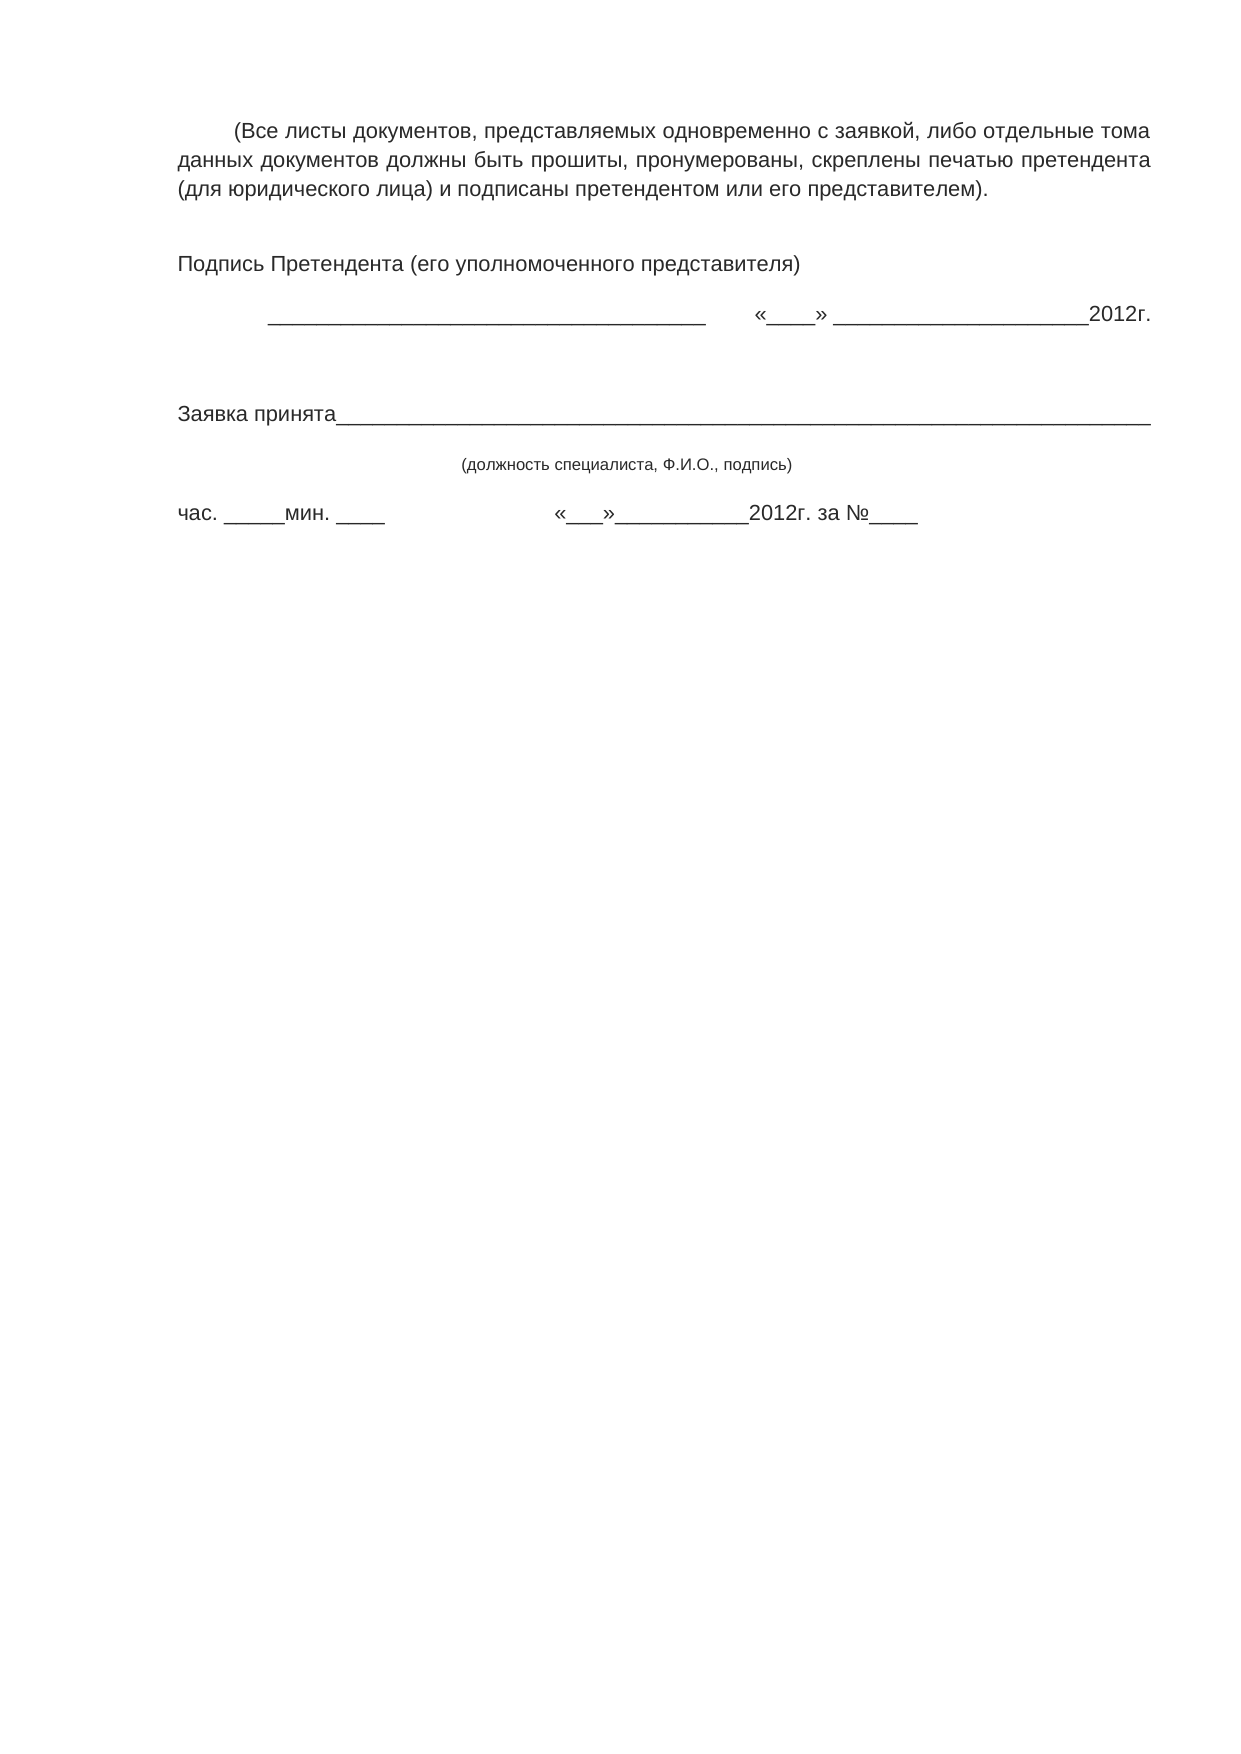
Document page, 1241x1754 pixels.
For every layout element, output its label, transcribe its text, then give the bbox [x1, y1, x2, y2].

text (должность специалиста, Ф.И.О., подпись) [177, 450, 1152, 475]
text Заявка принята___________________________________________________________________ [177, 400, 1152, 426]
text Подпись Претендента (его уполномоченного представителя) [177, 251, 1152, 276]
text ____________________________________ «____» _____________________2012г. [177, 301, 1152, 326]
text (Все листы документов, представляемых одновременно с заявкой, либо отдельные тома данных документов должны быть прошиты, пронумерованы, скреплены печатью претендента (для юридического лица) и подписаны претендентом или его представителем). [177, 118, 1152, 201]
text час. _____мин. ____ «___»___________2012г. за №____ [177, 500, 1152, 525]
